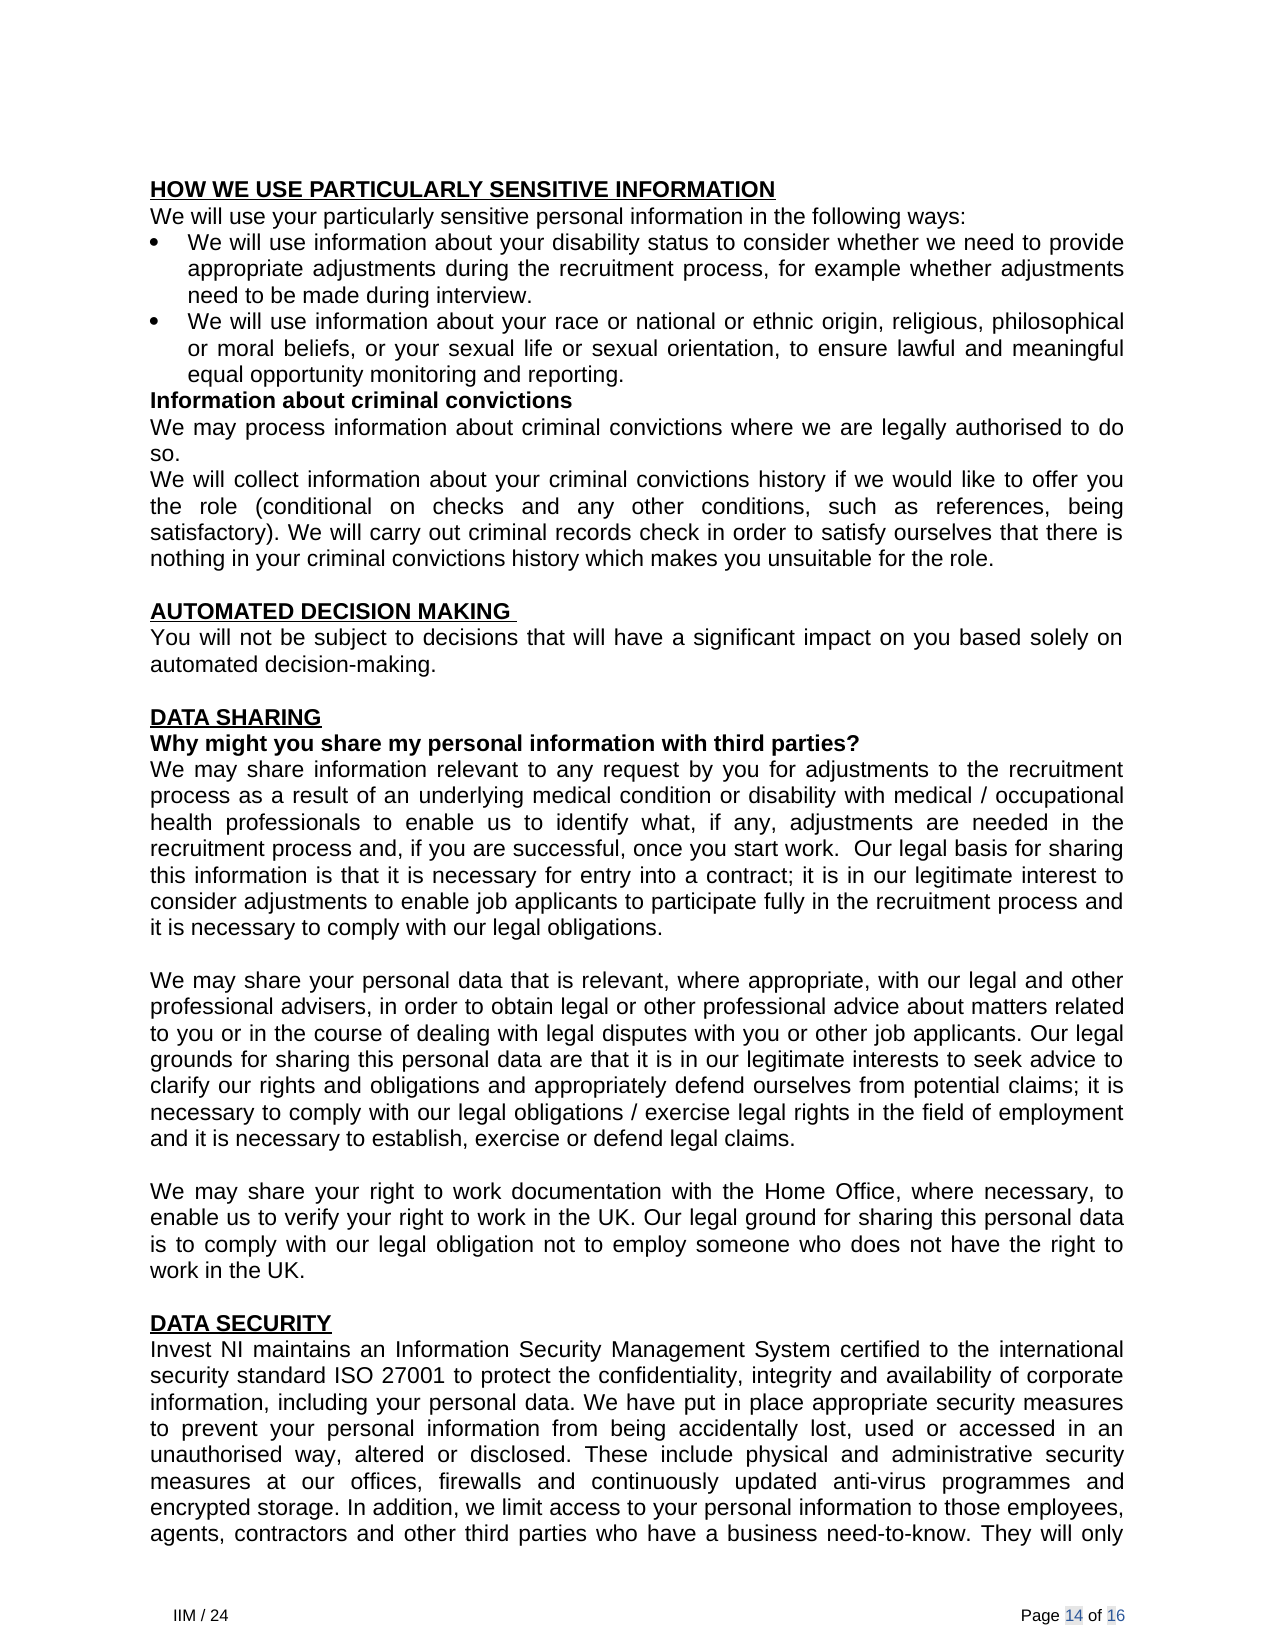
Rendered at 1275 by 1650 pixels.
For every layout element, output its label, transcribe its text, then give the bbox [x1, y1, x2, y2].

list We will use information about your race or national or ethnic origin, religious, philosophical or moral beliefs, or your sexual life or sexual orientation, to ensure lawful and meaningful equal opportunity monitoring and reporting. [150, 308, 1125, 387]
list We will use information about your disability status to consider whether we need to provide appropriate adjustments during the recruitment process, for example whether adjustments need to be made during interview. [150, 229, 1125, 308]
text Information about criminal convictions [150, 387, 1125, 413]
text We may process information about criminal convictions where we are legally authorised to do so. [150, 413, 1125, 466]
text HOW WE USE PARTICULARLY SENSITIVE INFORMATION [150, 176, 1125, 203]
text We may share information relevant to any request by you for adjustments to the recruitment process as a result of an underlying medical condition or disability with medical / occupational health professionals to enable us to identify what, if any, adjustments are needed in the recruitment process and, if you are successful, once you start work. Our legal basis for sharing this information is that it is necessary for entry into a contract; it is in our legitimate interest to consider adjustments to enable job applicants to participate fully in the recruitment process and it is necessary to comply with our legal obligations. [150, 756, 1125, 941]
text AUTOMATED DECISION MAKING [150, 598, 1125, 624]
text DATA SHARING [150, 703, 1125, 730]
text We will use your particularly sensitive personal information in the following ways: [150, 203, 1125, 229]
text We may share your right to work documentation with the Home Office, where necessary, to enable us to verify your right to work in the UK. Our legal ground for sharing this personal data is to comply with our legal obligation not to employ someone who does not have the right to work in the UK. [150, 1178, 1125, 1283]
text You will not be subject to decisions that will have a significant impact on you based solely on automated decision-making. [150, 624, 1125, 677]
text Why might you share my personal information with third parties? [150, 730, 1125, 756]
text DATA SECURITY [150, 1309, 1125, 1336]
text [150, 1336, 1125, 1547]
text We will collect information about your criminal convictions history if we would like to offer you the role (conditional on checks and any other conditions, such as references, being satisfactory). We will carry out criminal records check in order to satisfy ourselves that there is nothing in your criminal convictions history which makes you unsuitable for the role. [150, 466, 1125, 572]
text We may share your personal data that is relevant, where appropriate, with our legal and other professional advisers, in order to obtain legal or other professional advice about matters related to you or in the course of dealing with legal disputes with you or other job applicants. Our legal grounds for sharing this personal data are that it is in our legitimate interests to seek advice to clarify our rights and obligations and appropriately defend ourselves from potential claims; it is necessary to comply with our legal obligations / exercise legal rights in the field of employment and it is necessary to establish, exercise or defend legal claims. [150, 967, 1125, 1151]
